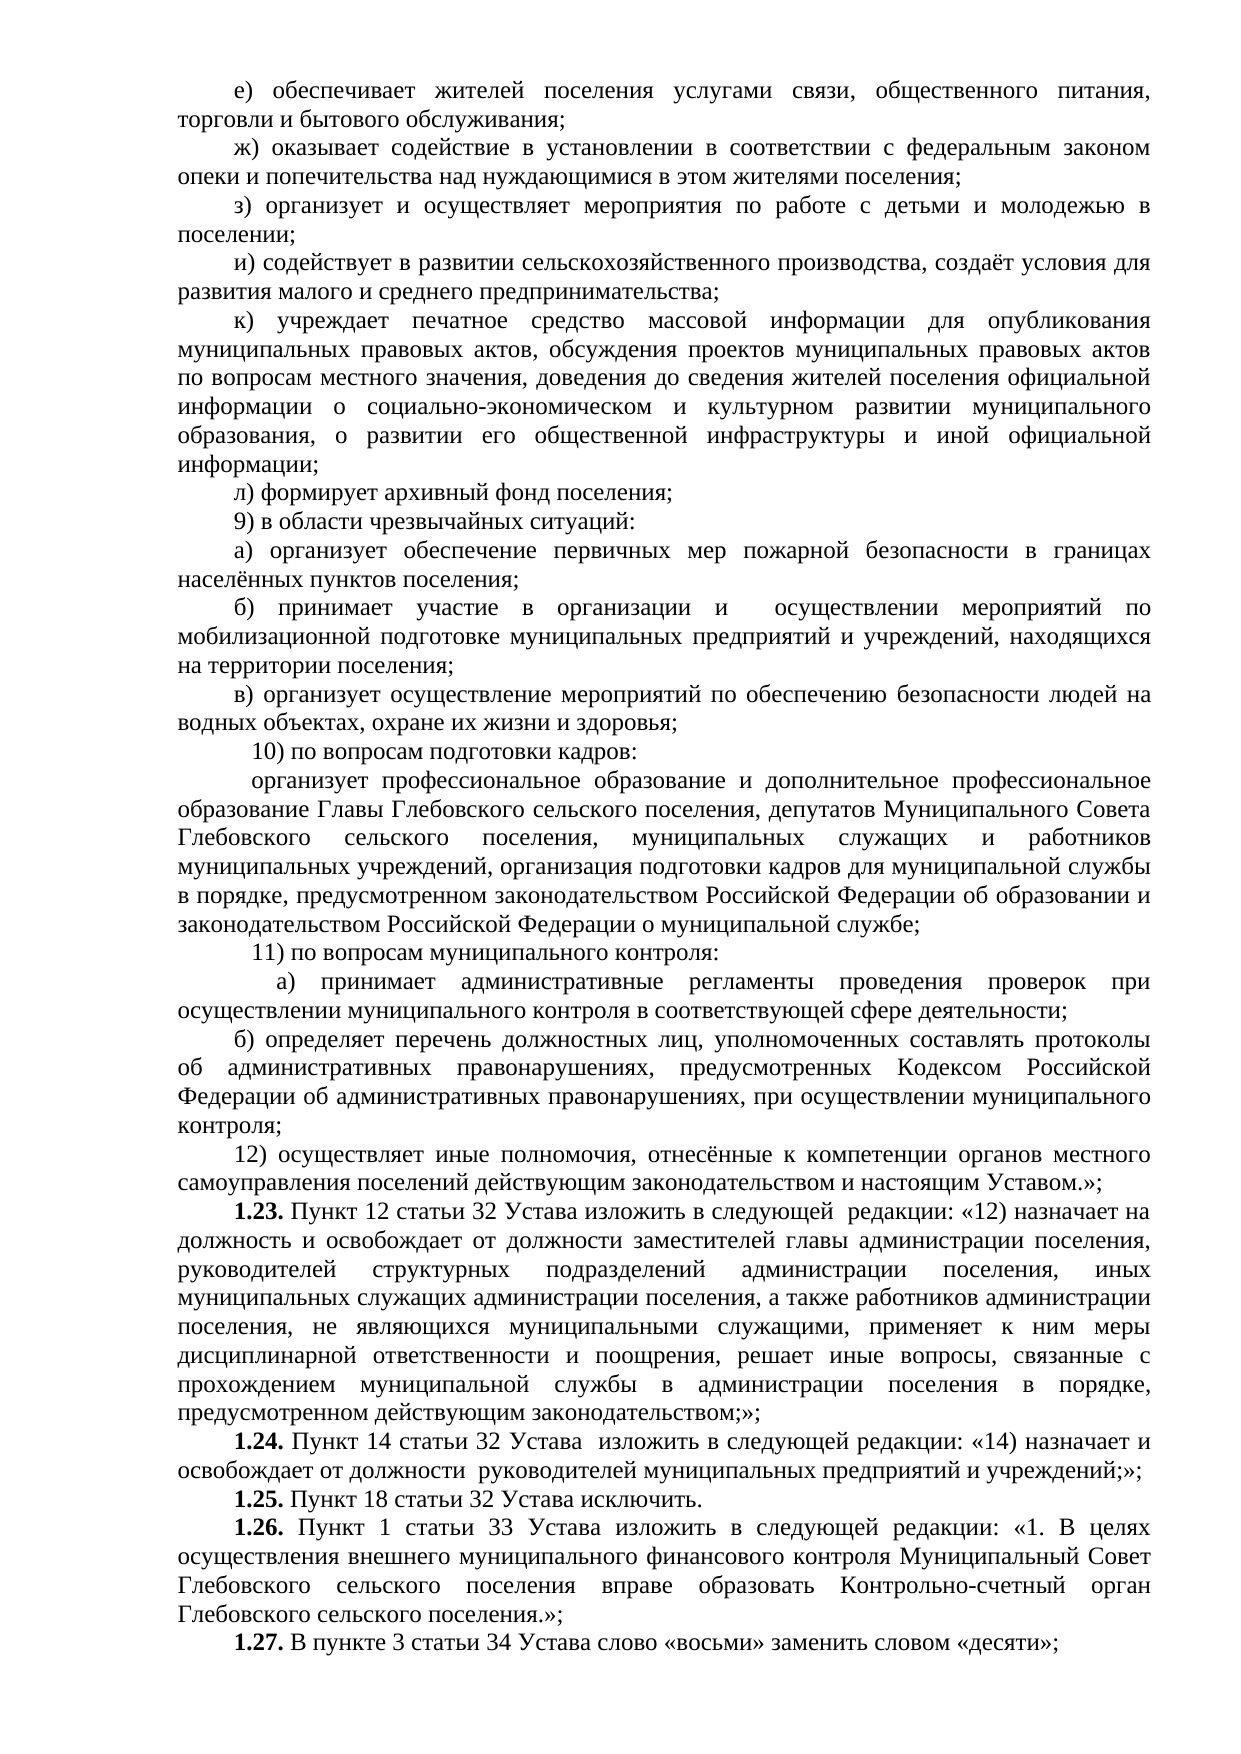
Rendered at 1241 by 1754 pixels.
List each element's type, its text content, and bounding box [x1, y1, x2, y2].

text 10) по вопросам подготовки кадров: [177, 736, 1152, 765]
text б) определяет перечень должностных лиц, уполномоченных составлять протоколы об административных правонарушениях, предусмотренных Кодексом Российской Федерации об административных правонарушениях, при осуществлении муниципального контроля; [177, 1024, 1152, 1139]
text а) организует обеспечение первичных мер пожарной безопасности в границах населённых пунктов поселения; [177, 535, 1152, 592]
text в) организует осуществление мероприятий по обеспечению безопасности людей на водных объектах, охране их жизни и здоровья; [177, 679, 1152, 736]
text б) принимает участие в организации и осуществлении мероприятий по мобилизационной подготовке муниципальных предприятий и учреждений, находящихся на территории поселения; [177, 592, 1152, 679]
text з) организует и осуществляет мероприятия по работе с детьми и молодежью в поселении; [177, 190, 1152, 247]
text е) обеспечивает жителей поселения услугами связи, общественного питания, торговли и бытового обслуживания; [177, 75, 1152, 132]
text 1.24. Пункт 14 статьи 32 Устава изложить в следующей редакции: «14) назначает и освобождает от должности руководителей муниципальных предприятий и учреждений;»; [177, 1426, 1152, 1484]
text 11) по вопросам муниципального контроля: [177, 937, 1152, 966]
text а) принимает административные регламенты проведения проверок при осуществлении муниципального контроля в соответствующей сфере деятельности; [177, 966, 1152, 1024]
text 1.23. Пункт 12 статьи 32 Устава изложить в следующей редакции: «12) назначает на должность и освобождает от должности заместителей главы администрации поселения, руководителей структурных подразделений администрации поселения, иных муниципальных служащих администрации поселения, а также работников администрации поселения, не являющихся муниципальными служащими, применяет к ним меры дисциплинарной ответственности и поощрения, решает иные вопросы, связанные с прохождением муниципальной службы в администрации поселения в порядке, предусмотренном действующим законодательством;»; [177, 1196, 1152, 1426]
text 9) в области чрезвычайных ситуаций: [177, 506, 1152, 535]
text ж) оказывает содействие в установлении в соответствии с федеральным законом опеки и попечительства над нуждающимися в этом жителями поселения; [177, 132, 1152, 190]
text к) учреждает печатное средство массовой информации для опубликования муниципальных правовых актов, обсуждения проектов муниципальных правовых актов по вопросам местного значения, доведения до сведения жителей поселения официальной информации о социально-экономическом и культурном развитии муниципального образования, о развитии его общественной инфраструктуры и иной официальной информации; [177, 305, 1152, 477]
text организует профессиональное образование и дополнительное профессиональное образование Главы Глебовского сельского поселения, депутатов Муниципального Совета Глебовского сельского поселения, муниципальных служащих и работников муниципальных учреждений, организация подготовки кадров для муниципальной службы в порядке, предусмотренном законодательством Российской Федерации об образовании и законодательством Российской Федерации о муниципальной службе; [177, 765, 1152, 937]
text л) формирует архивный фонд поселения; [177, 477, 1152, 506]
text 1.25. Пункт 18 статьи 32 Устава исключить. [177, 1484, 1152, 1512]
text и) содействует в развитии сельскохозяйственного производства, создаёт условия для развития малого и среднего предпринимательства; [177, 247, 1152, 305]
text 12) осуществляет иные полномочия, отнесённые к компетенции органов местного самоуправления поселений действующим законодательством и настоящим Уставом.»; [177, 1139, 1152, 1196]
text 1.27. В пункте 3 статьи 34 Устава слово «восьми» заменить словом «десяти»; [177, 1627, 1152, 1656]
text 1.26. Пункт 1 статьи 33 Устава изложить в следующей редакции: «1. В целях осуществления внешнего муниципального финансового контроля Муниципальный Совет Глебовского сельского поселения вправе образовать Контрольно-счетный орган Глебовского сельского поселения.»; [177, 1512, 1152, 1627]
